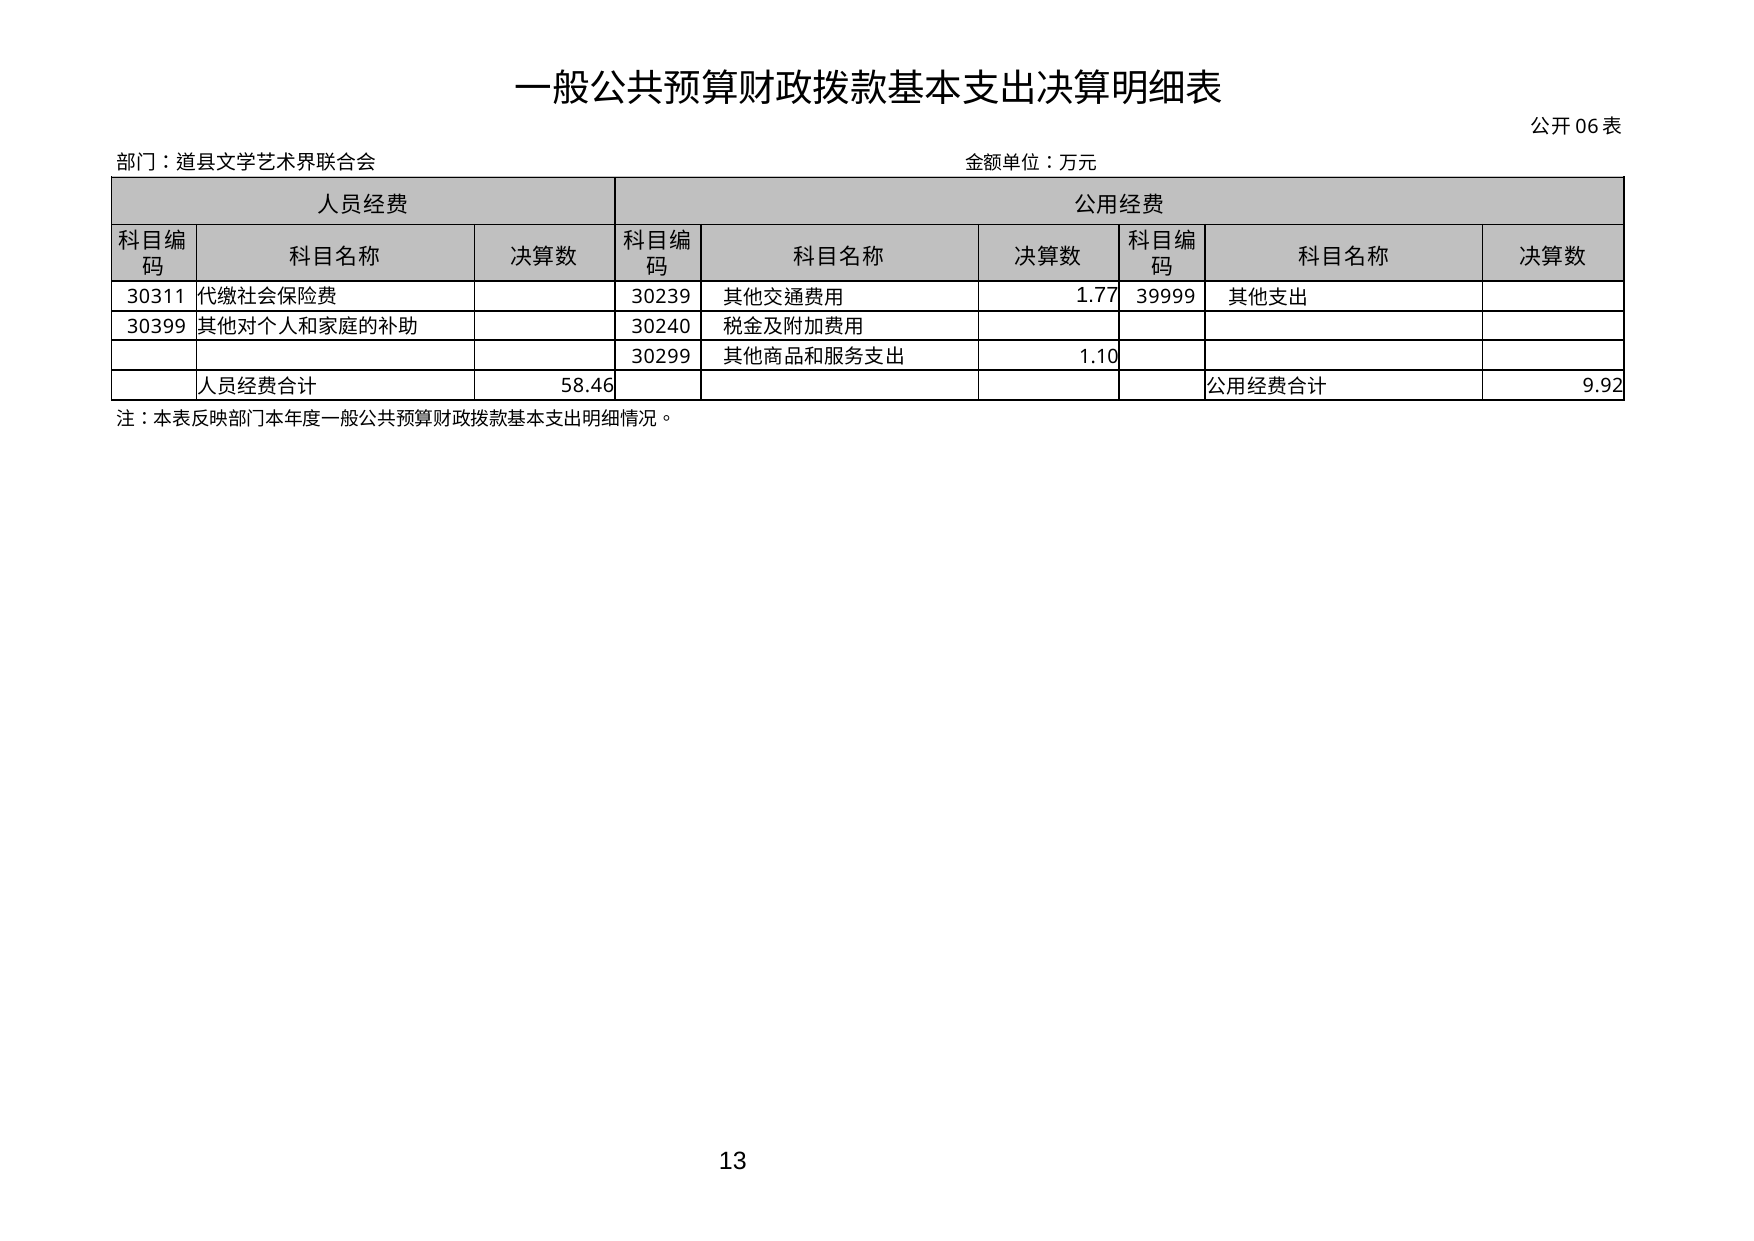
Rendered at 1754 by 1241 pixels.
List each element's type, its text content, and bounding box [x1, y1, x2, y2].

table_cell [1483, 312, 1623, 339]
table_cell 决算数 [1483, 225, 1623, 280]
table_cell 30311 [112, 282, 196, 310]
table_cell 9.92 [1483, 371, 1623, 399]
text 部门：道县文学艺术界联合会 金额单位：万元 [117, 149, 1626, 174]
table_cell [197, 341, 474, 369]
table_cell 科目编 码 [112, 225, 196, 280]
table_cell 其他支出 [1206, 282, 1482, 310]
table_cell 其他交通费用 [702, 282, 978, 310]
table_cell [1206, 341, 1482, 369]
table_cell [475, 282, 614, 310]
table_cell [979, 371, 1118, 399]
table_cell [1120, 371, 1204, 399]
text 注：本表反映部门本年度一般公共预算财政拨款基本支出明细情况。 [116, 406, 694, 431]
table_cell 58.46 [475, 371, 614, 399]
table_cell [1120, 341, 1204, 369]
table_cell 1.10 [979, 341, 1118, 369]
table_cell 30240 [616, 312, 700, 339]
table_cell 30399 [112, 312, 196, 339]
text 一般公共预算财政拨款基本支出决算明细表 [514, 64, 1626, 111]
table_cell [616, 371, 700, 399]
table_cell [702, 371, 978, 399]
table_cell 39999 [1120, 282, 1204, 310]
table_cell 其他对个人和家庭的补助 [197, 312, 474, 339]
table_cell 科目编 码 [616, 225, 700, 280]
table_cell 人员经费合计 [197, 371, 474, 399]
table_cell 税金及附加费用 [702, 312, 978, 339]
table_cell 科目编 码 [1120, 225, 1204, 280]
table_cell 其他商品和服务支出 [702, 341, 978, 369]
table_cell [1483, 341, 1623, 369]
table_cell 科目名称 [197, 225, 474, 280]
table_cell 科目名称 [702, 225, 978, 280]
table_cell [475, 341, 614, 369]
table_cell 代缴社会保险费 [197, 282, 474, 310]
table_cell 科目名称 [1206, 225, 1482, 280]
table_header 公用经费 [616, 178, 1623, 224]
table_cell [1206, 312, 1482, 339]
text 公开06表 [112, 113, 1622, 139]
table_cell 决算数 [979, 225, 1118, 280]
table_cell [979, 312, 1118, 339]
table_cell 决算数 [475, 225, 614, 280]
table_cell [1483, 282, 1623, 310]
table_header 人员经费 [112, 178, 614, 224]
table_cell [1120, 312, 1204, 339]
table_cell 公用经费合计 [1206, 371, 1482, 399]
table_cell 30299 [616, 341, 700, 369]
table_cell 1.77 [979, 282, 1118, 310]
table_cell [112, 341, 196, 369]
table_cell [112, 371, 196, 399]
table_cell 30239 [616, 282, 700, 310]
table_cell [475, 312, 614, 339]
